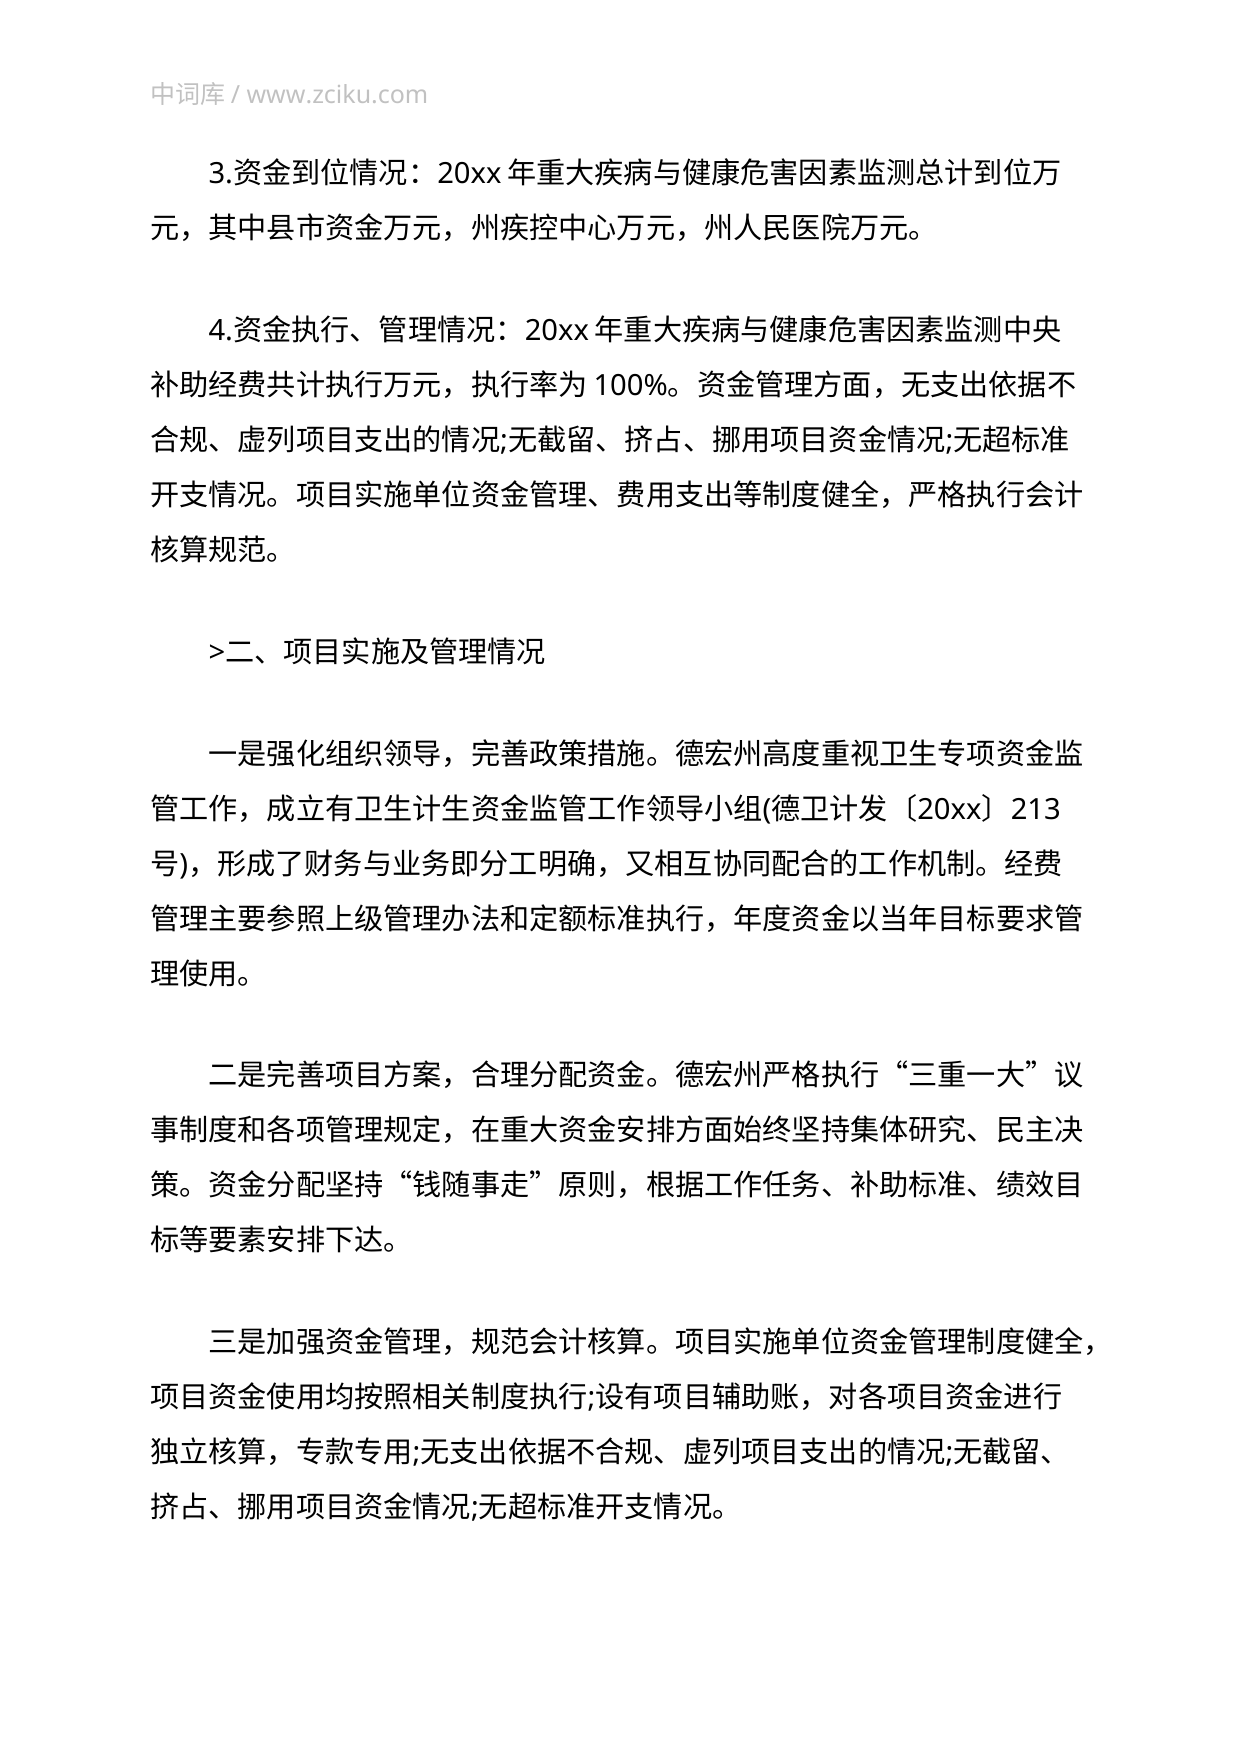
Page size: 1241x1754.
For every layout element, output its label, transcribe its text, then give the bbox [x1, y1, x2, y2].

text >二、项目实施及管理情况 [150, 628, 1090, 671]
text 二是完善项目方案，合理分配资金。德宏州严格执行“三重一大”议事制度和各项管理规定，在重大资金安排方面始终坚持集体研究、民主决策。资金分配坚持“钱随事走”原则，根据工作任务、补助标准、绩效目标等要素安排下达。 [150, 1052, 1090, 1259]
text 一是强化组织领导，完善政策措施。德宏州高度重视卫生专项资金监管工作，成立有卫生计生资金监管工作领导小组(德卫计发〔20xx〕213号)，形成了财务与业务即分工明确，又相互协同配合的工作机制。经费管理主要参照上级管理办法和定额标准执行，年度资金以当年目标要求管理使用。 [150, 730, 1090, 992]
text 3.资金到位情况：20xx年重大疾病与健康危害因素监测总计到位万元，其中县市资金万元，州疾控中心万元，州人民医院万元。 [150, 150, 1090, 247]
text 4.资金执行、管理情况：20xx年重大疾病与健康危害因素监测中央补助经费共计执行万元，执行率为100%。资金管理方面，无支出依据不合规、虚列项目支出的情况;无截留、挤占、挪用项目资金情况;无超标准开支情况。项目实施单位资金管理、费用支出等制度健全，严格执行会计核算规范。 [150, 307, 1090, 569]
text 三是加强资金管理，规范会计核算。项目实施单位资金管理制度健全，项目资金使用均按照相关制度执行;设有项目辅助账，对各项目资金进行独立核算，专款专用;无支出依据不合规、虚列项目支出的情况;无截留、挤占、挪用项目资金情况;无超标准开支情况。 [150, 1318, 1090, 1526]
